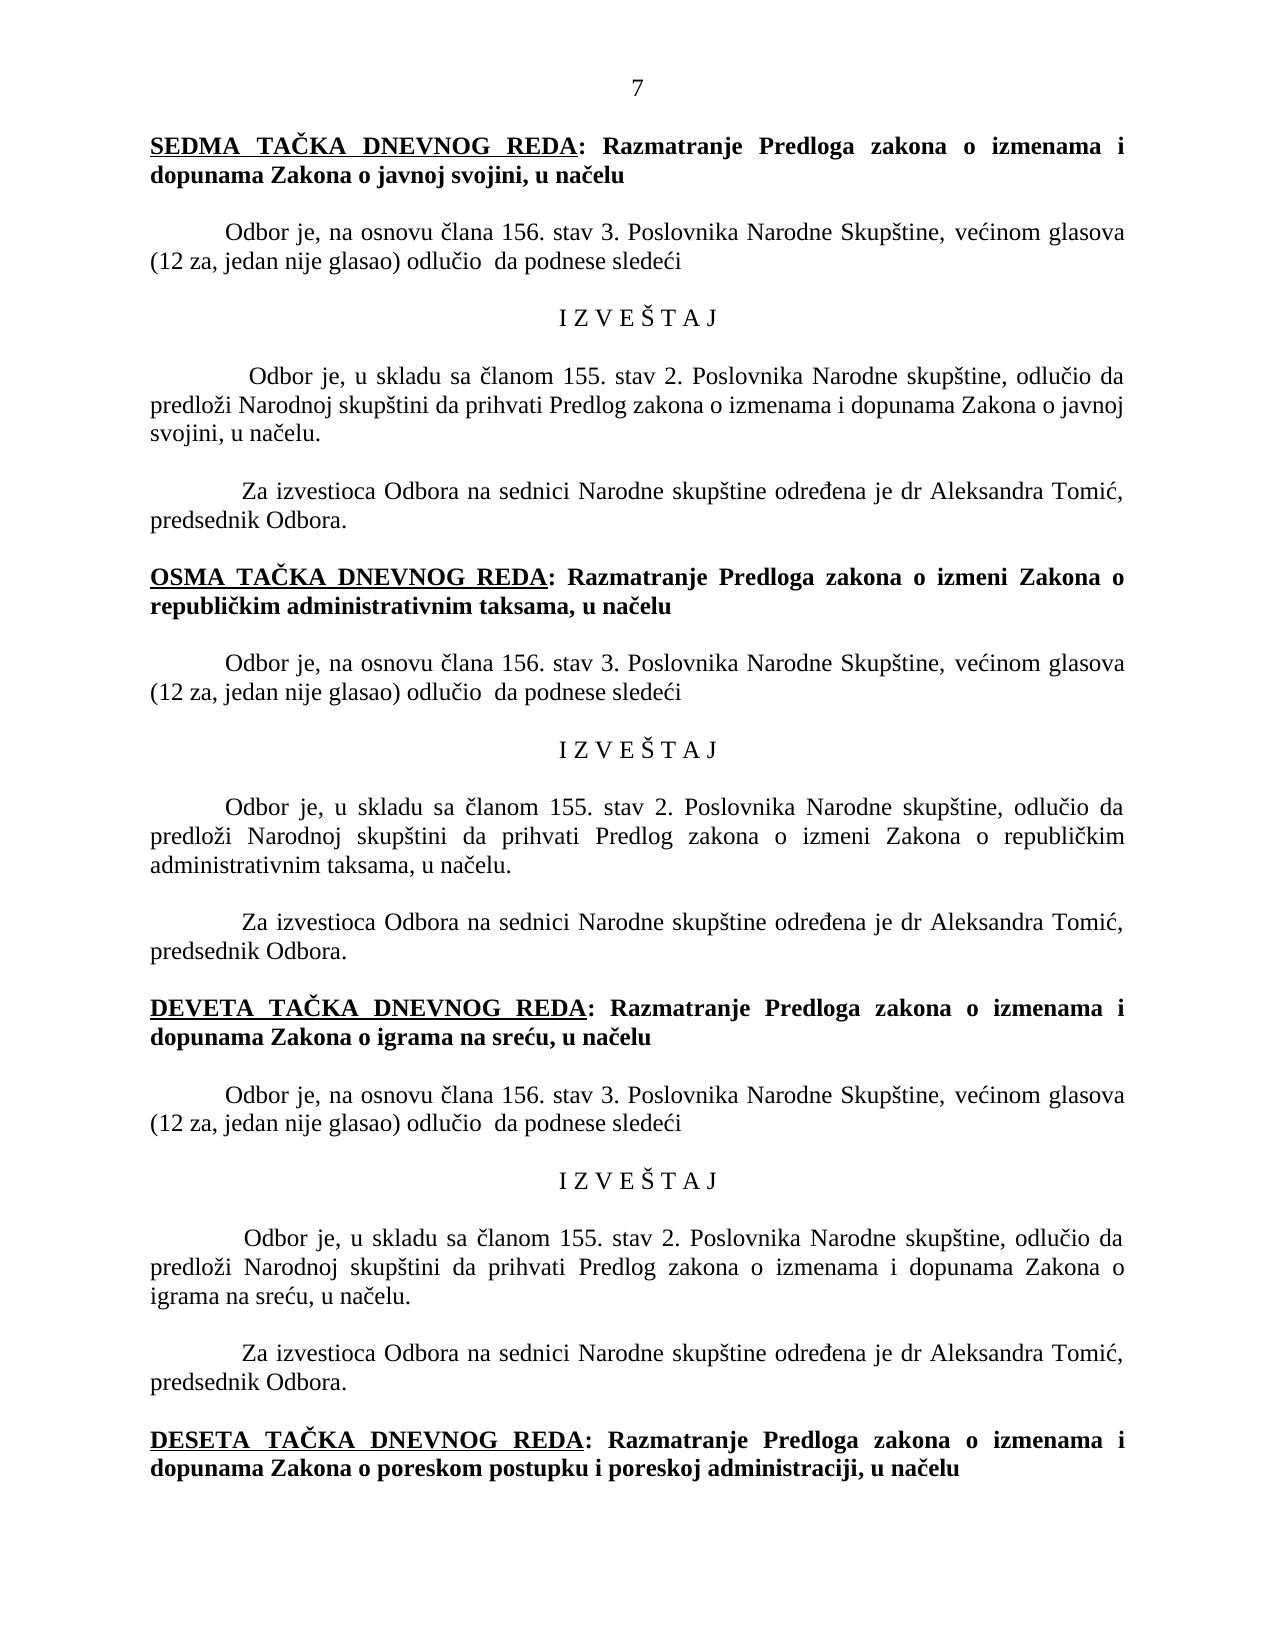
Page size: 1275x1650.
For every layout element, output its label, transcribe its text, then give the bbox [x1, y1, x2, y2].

text Za izvestioca Odbora na sednici Narodne skupštine određena je dr Aleksandra Tomić, predsednik Odbora. [150, 476, 1125, 533]
text Odbor je, u skladu sa članom 155. stav 2. Poslovnika Narodne skupštine, odlučio da predloži Narodnoj skupštini da prihvati Predlog zakona o izmenama i dopunama Zakona o igrama na sreću, u načelu. [150, 1223, 1125, 1310]
text Za izvestioca Odbora na sednici Narodne skupštine određena je dr Aleksandra Tomić, predsednik Odbora. [150, 1338, 1125, 1396]
text Za izvestioca Odbora na sednici Narodne skupštine određena je dr Aleksandra Tomić, predsednik Odbora. [150, 907, 1125, 965]
text DESETA TAČKA DNEVNOG REDA: Razmatranje Predloga zakona o izmenama i dopunama Zakona o poreskom postupku i poreskoj administraciji, u načelu [150, 1425, 1125, 1482]
text Odbor je, u skladu sa članom 155. stav 2. Poslovnika Narodne skupštine, odlučio da predloži Narodnoj skupštini da prihvati Predlog zakona o izmenama i dopunama Zakona o javnoj svojini, u načelu. [150, 361, 1125, 447]
text Odbor je, na osnovu člana 156. stav 3. Poslovnika Narodne Skupštine, većinom glasova (12 za, jedan nije glasao) odlučio da podnese sledeći [150, 1080, 1125, 1137]
text Odbor je, na osnovu člana 156. stav 3. Poslovnika Narodne Skupštine, većinom glasova (12 za, jedan nije glasao) odlučio da podnese sledeći [150, 217, 1125, 275]
text I Z V E Š T A J [150, 303, 1125, 332]
text Odbor je, na osnovu člana 156. stav 3. Poslovnika Narodne Skupštine, većinom glasova (12 za, jedan nije glasao) odlučio da podnese sledeći [150, 648, 1125, 706]
text I Z V E Š T A J [150, 735, 1125, 763]
text OSMA TAČKA DNEVNOG REDA: Razmatranje Predloga zakona o izmeni Zakona o republičkim administrativnim taksama, u načelu [150, 562, 1125, 620]
text Odbor je, u skladu sa članom 155. stav 2. Poslovnika Narodne skupštine, odlučio da predloži Narodnoj skupštini da prihvati Predlog zakona o izmeni Zakona o republičkim administrativnim taksama, u načelu. [150, 792, 1125, 878]
text I Z V E Š T A J [150, 1166, 1125, 1195]
text DEVETA TAČKA DNEVNOG REDA: Razmatranje Predloga zakona o izmenama i dopunama Zakona o igrama na sreću, u načelu [150, 993, 1125, 1051]
text SEDMA TAČKA DNEVNOG REDA: Razmatranje Predloga zakona o izmenama i dopunama Zakona o javnoj svojini, u načelu [150, 131, 1125, 188]
